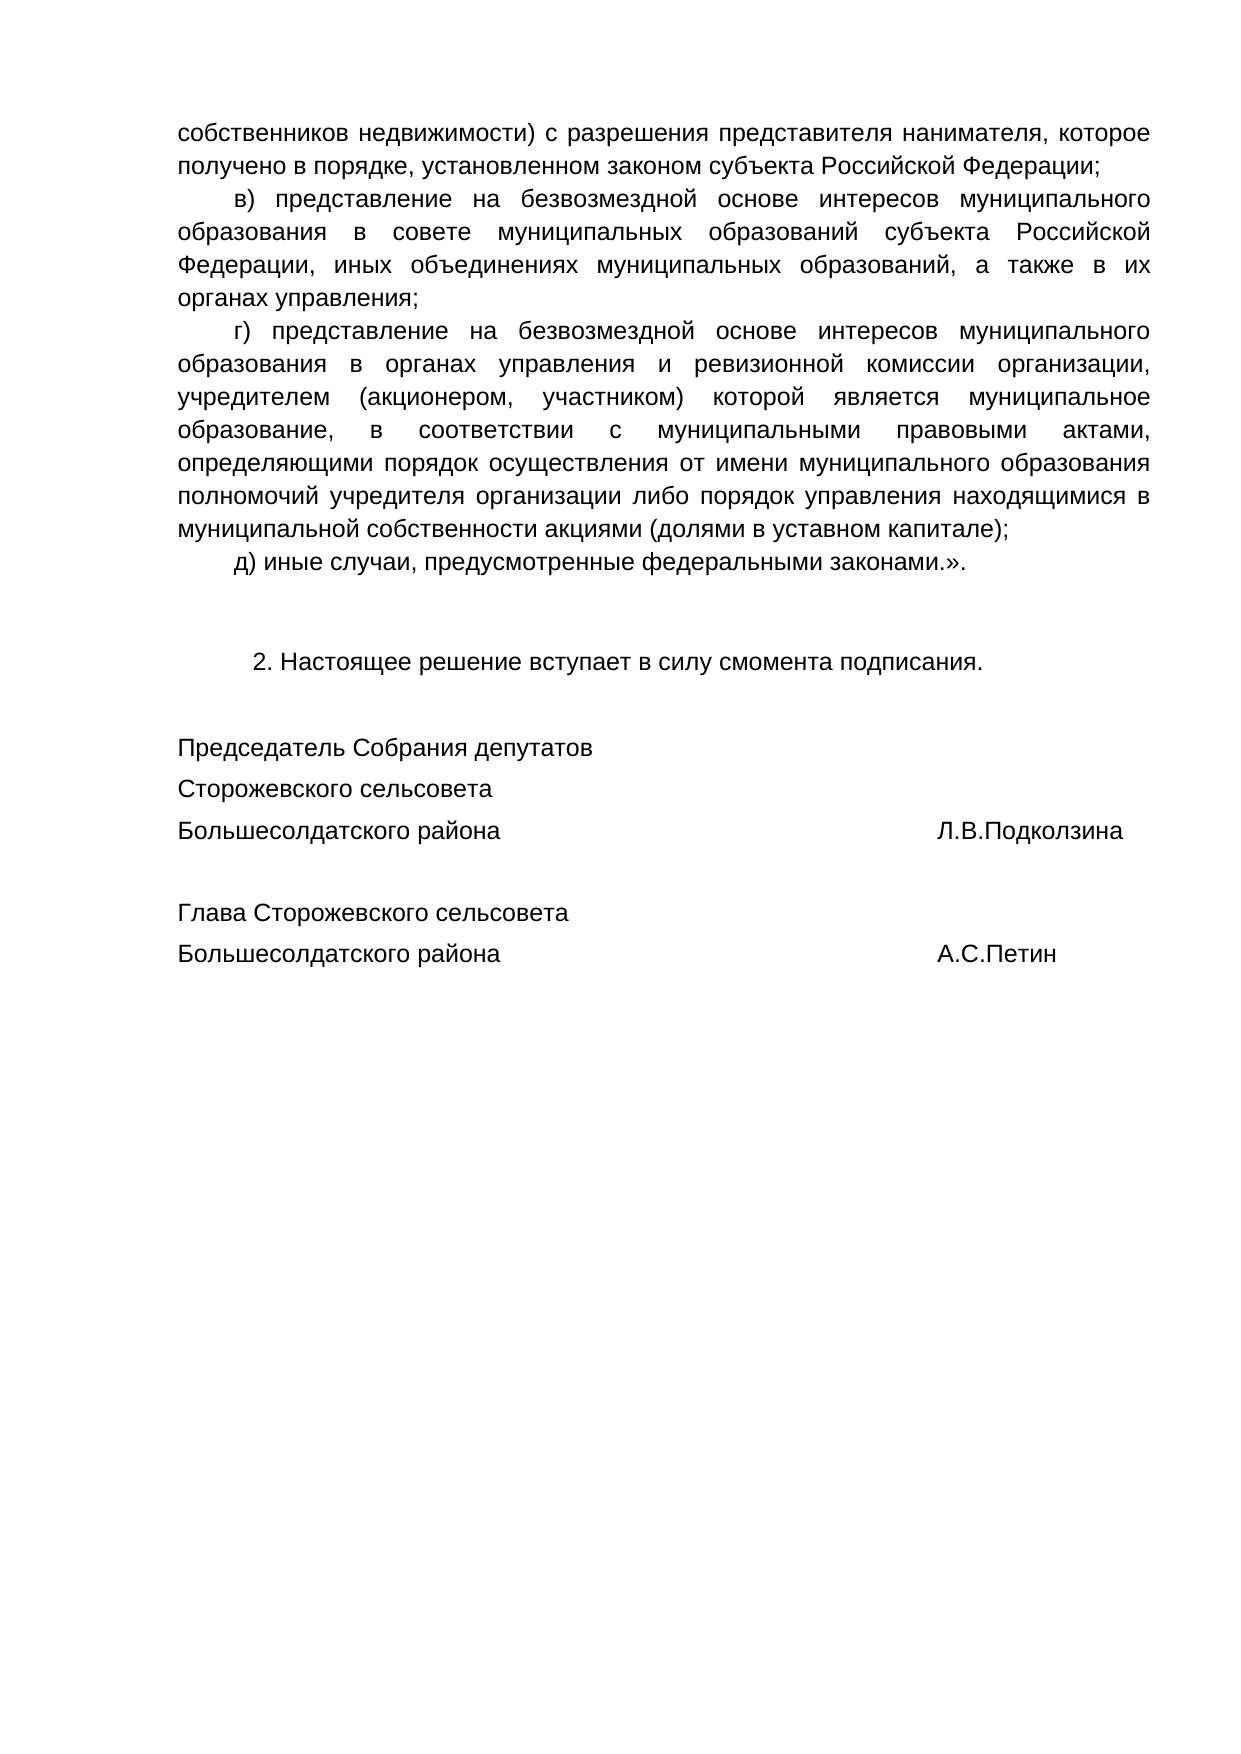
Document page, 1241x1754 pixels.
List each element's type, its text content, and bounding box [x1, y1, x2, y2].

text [177, 118, 1152, 180]
text г) представление на безвозмездной основе интересов муниципального образования в органах управления и ревизионной комиссии организации, учредителем (акционером, участником) которой является муниципальное образование, в соответствии с муниципальными правовыми актами, определяющими порядок осуществления от имени муниципального образования полномочий учредителя организации либо порядок управления находящимися в муниципальной собственности акциями (долями в уставном капитале); [177, 316, 1152, 543]
text Большесолдатского района А.С.Петин [177, 939, 1152, 968]
text Глава Сторожевского сельсовета [177, 898, 1152, 927]
text в) представление на безвозмездной основе интересов муниципального образования в совете муниципальных образований субъекта Российской Федерации, иных объединениях муниципальных образований, а также в их органах управления; [177, 184, 1152, 312]
text 2. Настоящее решение вступает в силу смомента подписания. [177, 646, 1152, 675]
text Председатель Собрания депутатов [177, 733, 1152, 762]
text Большесолдатского района Л.В.Подколзина [177, 816, 1152, 844]
text Сторожевского сельсовета [177, 774, 1152, 803]
text д) иные случаи, предусмотренные федеральными законами.». [177, 547, 1152, 576]
